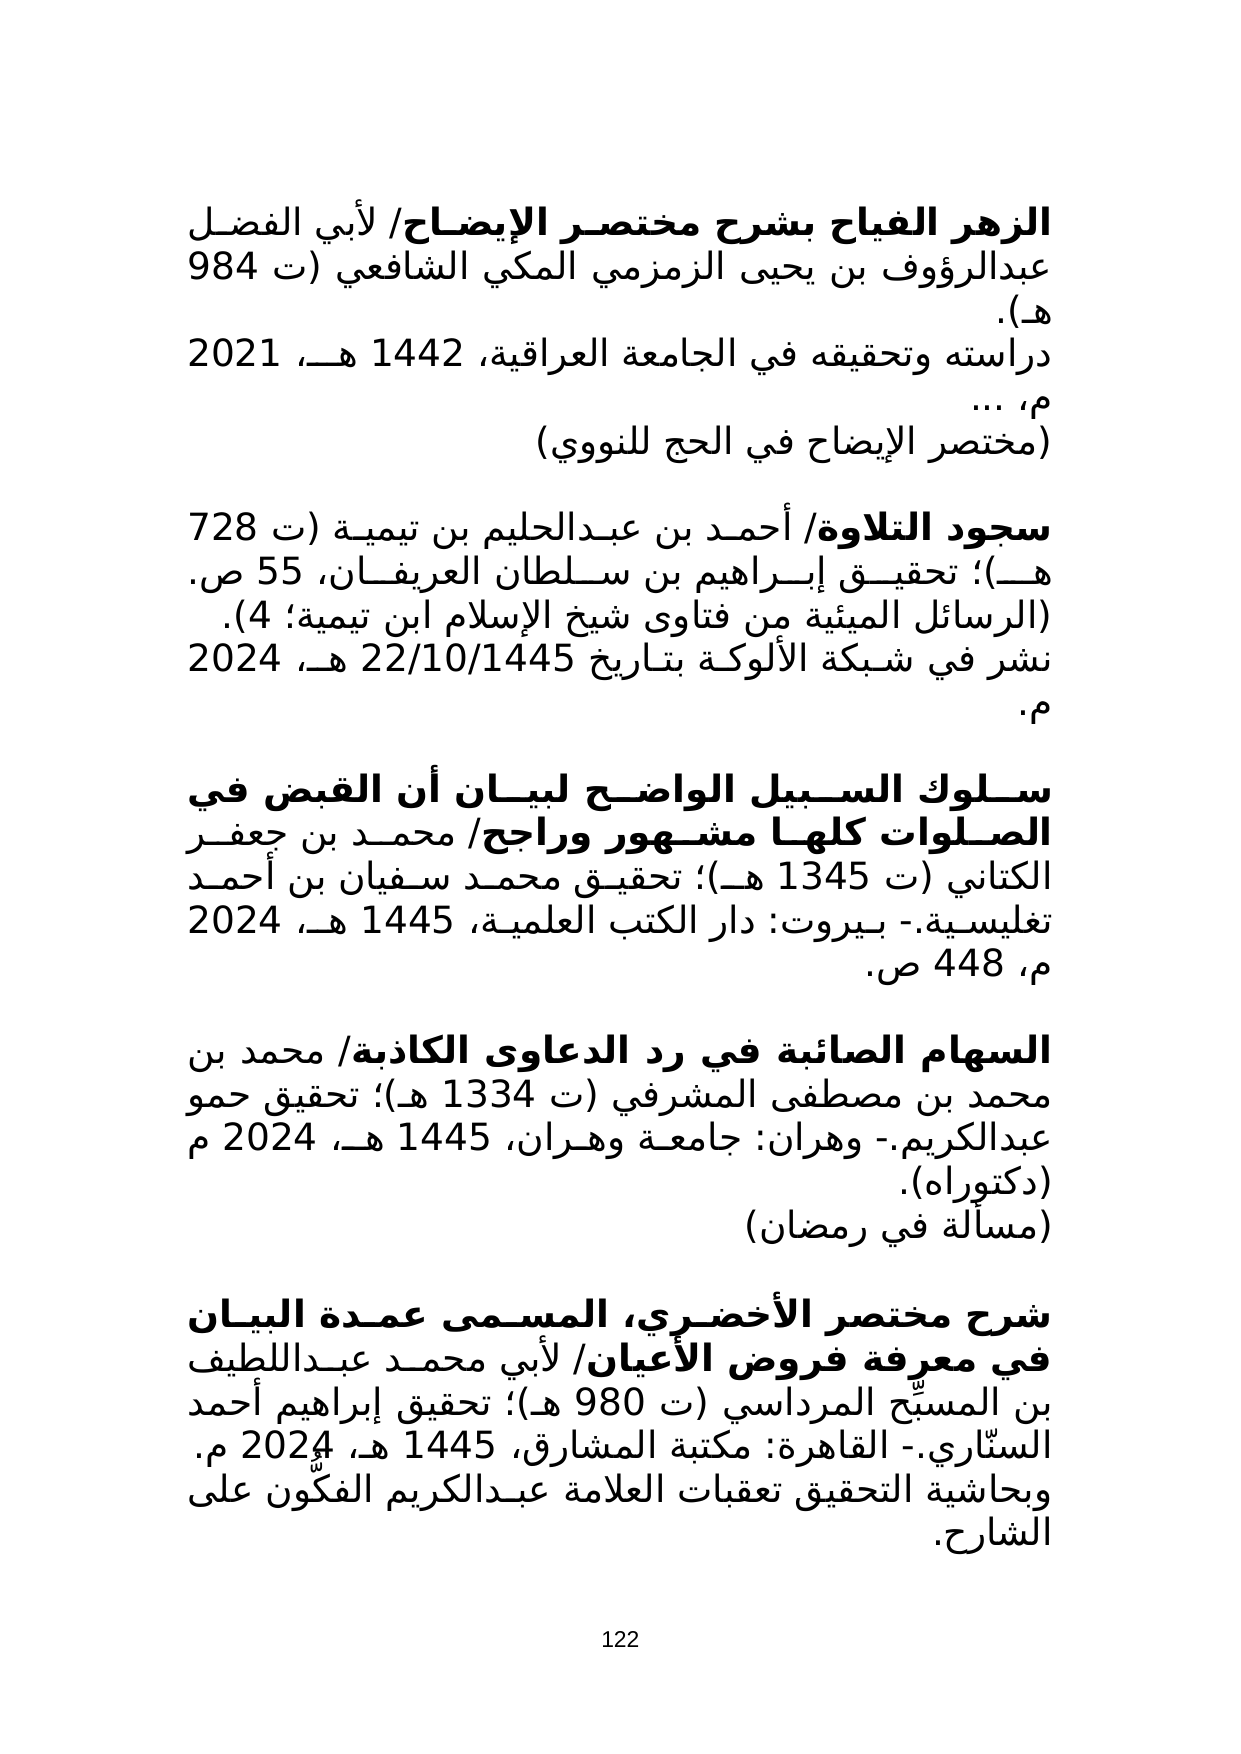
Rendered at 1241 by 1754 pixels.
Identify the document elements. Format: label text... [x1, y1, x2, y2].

text (مختصر الإيضاح في الحج للنووي) [187, 419, 1053, 463]
text سلوك السبيل الواضح لبيان أن القبض في الصلوات كلها مشهور وراجح/ محمد بن جعفر الكتاني (ت 1345 هـ)؛ تحقيق محمد سفيان بن أحمد تغليسية.- بيروت: دار الكتب العلمية، 1445 هـ، 2024 م، 448 ص. [187, 767, 1053, 986]
text السهام الصائبة في رد الدعاوى الكاذبة/ محمد بن محمد بن مصطفى المشرفي (ت 1334 هـ)؛ تحقيق حمو عبدالكريم.- وهران: جامعة وهران، 1445 هـ، 2024 م (دكتوراه). [187, 1029, 1053, 1203]
text نشر في شبكة الألوكة بتاريخ 22/10/1445 هـ، 2024 م. [187, 637, 1053, 724]
text الزهر الفياح بشرح مختصر الإيضاح/ لأبي الفضل عبدالرؤوف بن يحيى الزمزمي المكي الشافعي (ت 984 هـ). [187, 201, 1053, 332]
text شرح مختصر الأخضري، المسمى عمدة البيان في معرفة فروض الأعيان/ لأبي محمد عبداللطيف بن المسبِّح المرداسي (ت 980 هـ)؛ تحقيق إبراهيم أحمد السنّاري.- القاهرة: مكتبة المشارق، 1445 هـ، 2024 م. [187, 1293, 1053, 1467]
text (مسألة في رمضان) [187, 1203, 1053, 1247]
text دراسته وتحقيقه في الجامعة العراقية، 1442 هـ، 2021 م، ... [187, 332, 1053, 419]
text سجود التلاوة/ أحمد بن عبدالحليم بن تيمية (ت 728 هـ)؛ تحقيق إبراهيم بن سلطان العريفان، 55 ص. (الرسائل الميئية من فتاوى شيخ الإسلام ابن تيمية؛ 4). [187, 506, 1053, 637]
text وبحاشية التحقيق تعقبات العلامة عبدالكريم الفكُّون على الشارح. [187, 1467, 1053, 1555]
